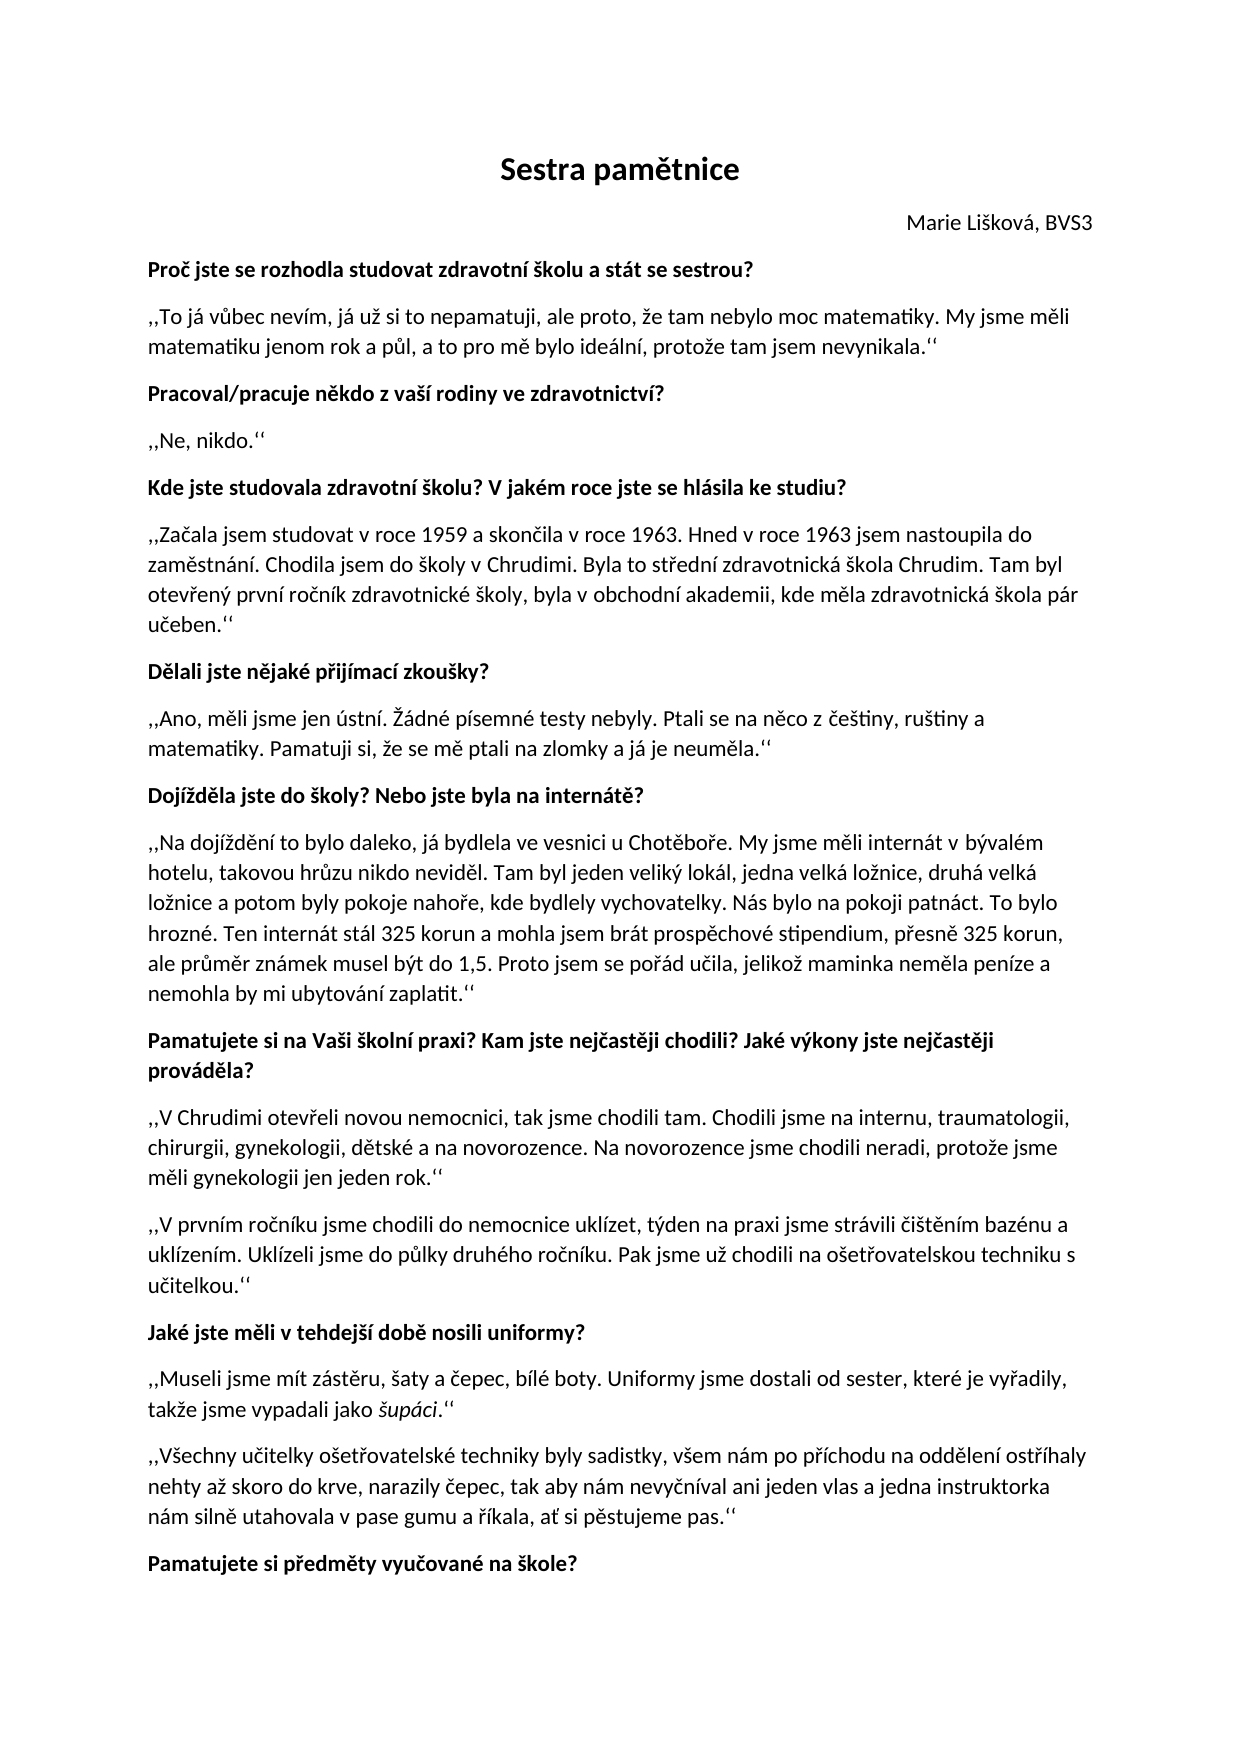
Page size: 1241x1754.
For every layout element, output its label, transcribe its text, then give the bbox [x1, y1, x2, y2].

text Jaké jste měli v tehdejší době nosili uniformy? [148, 1318, 1093, 1346]
text Marie Lišková, BVS3 [148, 208, 1093, 236]
text ,,V Chrudimi otevřeli novou nemocnici, tak jsme chodili tam. Chodili jsme na internu, traumatologii, chirurgii, gynekologii, dětské a na novorozence. Na novorozence jsme chodili neradi, protože jsme měli gynekologii jen jeden rok.‘‘ [148, 1103, 1093, 1191]
text ,,Ano, měli jsme jen ústní. Žádné písemné testy nebyly. Ptali se na něco z češtiny, ruštiny a matematiky. Pamatuji si, že se mě ptali na zlomky a já je neuměla.‘‘ [148, 704, 1093, 762]
text ,,To já vůbec nevím, já už si to nepamatuji, ale proto, že tam nebylo moc matematiky. My jsme měli matematiku jenom rok a půl, a to pro mě bylo ideální, protože tam jsem nevynikala.‘‘ [148, 302, 1093, 360]
text Dělali jste nějaké přijímací zkoušky? [148, 657, 1093, 685]
text ,,Začala jsem studovat v roce 1959 a skončila v roce 1963. Hned v roce 1963 jsem nastoupila do zaměstnání. Chodila jsem do školy v Chrudimi. Byla to střední zdravotnická škola Chrudim. Tam byl otevřený první ročník zdravotnické školy, byla v obchodní akademii, kde měla zdravotnická škola pár učeben.‘‘ [148, 520, 1093, 638]
text ,,Museli jsme mít zástěru, šaty a čepec, bílé boty. Uniformy jsme dostali od sester, které je vyřadily, takže jsme vypadali jako šupáci.‘‘ [148, 1364, 1093, 1423]
text ,,Na dojíždění to bylo daleko, já bydlela ve vesnici u Chotěboře. My jsme měli internát v bývalém hotelu, takovou hrůzu nikdo neviděl. Tam byl jeden veliký lokál, jedna velká ložnice, druhá velká ložnice a potom byly pokoje nahoře, kde bydlely vychovatelky. Nás bylo na pokoji patnáct. To bylo hrozné. Ten internát stál 325 korun a mohla jsem brát prospěchové stipendium, přesně 325 korun, ale průměr známek musel být do 1,5. Proto jsem se pořád učila, jelikož maminka neměla peníze a nemohla by mi ubytování zaplatit.‘‘ [148, 828, 1093, 1007]
text ,,Všechny učitelky ošetřovatelské techniky byly sadistky, všem nám po příchodu na oddělení ostříhaly nehty až skoro do krve, narazily čepec, tak aby nám nevyčníval ani jeden vlas a jedna instruktorka nám silně utahovala v pase gumu a říkala, ať si pěstujeme pas.‘‘ [148, 1442, 1093, 1530]
text Pamatujete si na Vaši školní praxi? Kam jste nejčastěji chodili? Jaké výkony jste nejčastěji prováděla? [148, 1026, 1093, 1084]
text Sestra pamětnice [148, 148, 1093, 188]
text Dojížděla jste do školy? Nebo jste byla na internátě? [148, 781, 1093, 809]
text Pracoval/pracuje někdo z vaší rodiny ve zdravotnictví? [148, 379, 1093, 407]
text Kde jste studovala zdravotní školu? V jakém roce jste se hlásila ke studiu? [148, 473, 1093, 501]
text Proč jste se rozhodla studovat zdravotní školu a stát se sestrou? [148, 255, 1093, 283]
text ,,Ne, nikdo.‘‘ [148, 426, 1093, 454]
text Pamatujete si předměty vyučované na škole? [148, 1549, 1093, 1577]
text ,,V prvním ročníku jsme chodili do nemocnice uklízet, týden na praxi jsme strávili čištěním bazénu a uklízením. Uklízeli jsme do půlky druhého ročníku. Pak jsme už chodili na ošetřovatelskou techniku s učitelkou.‘‘ [148, 1210, 1093, 1299]
